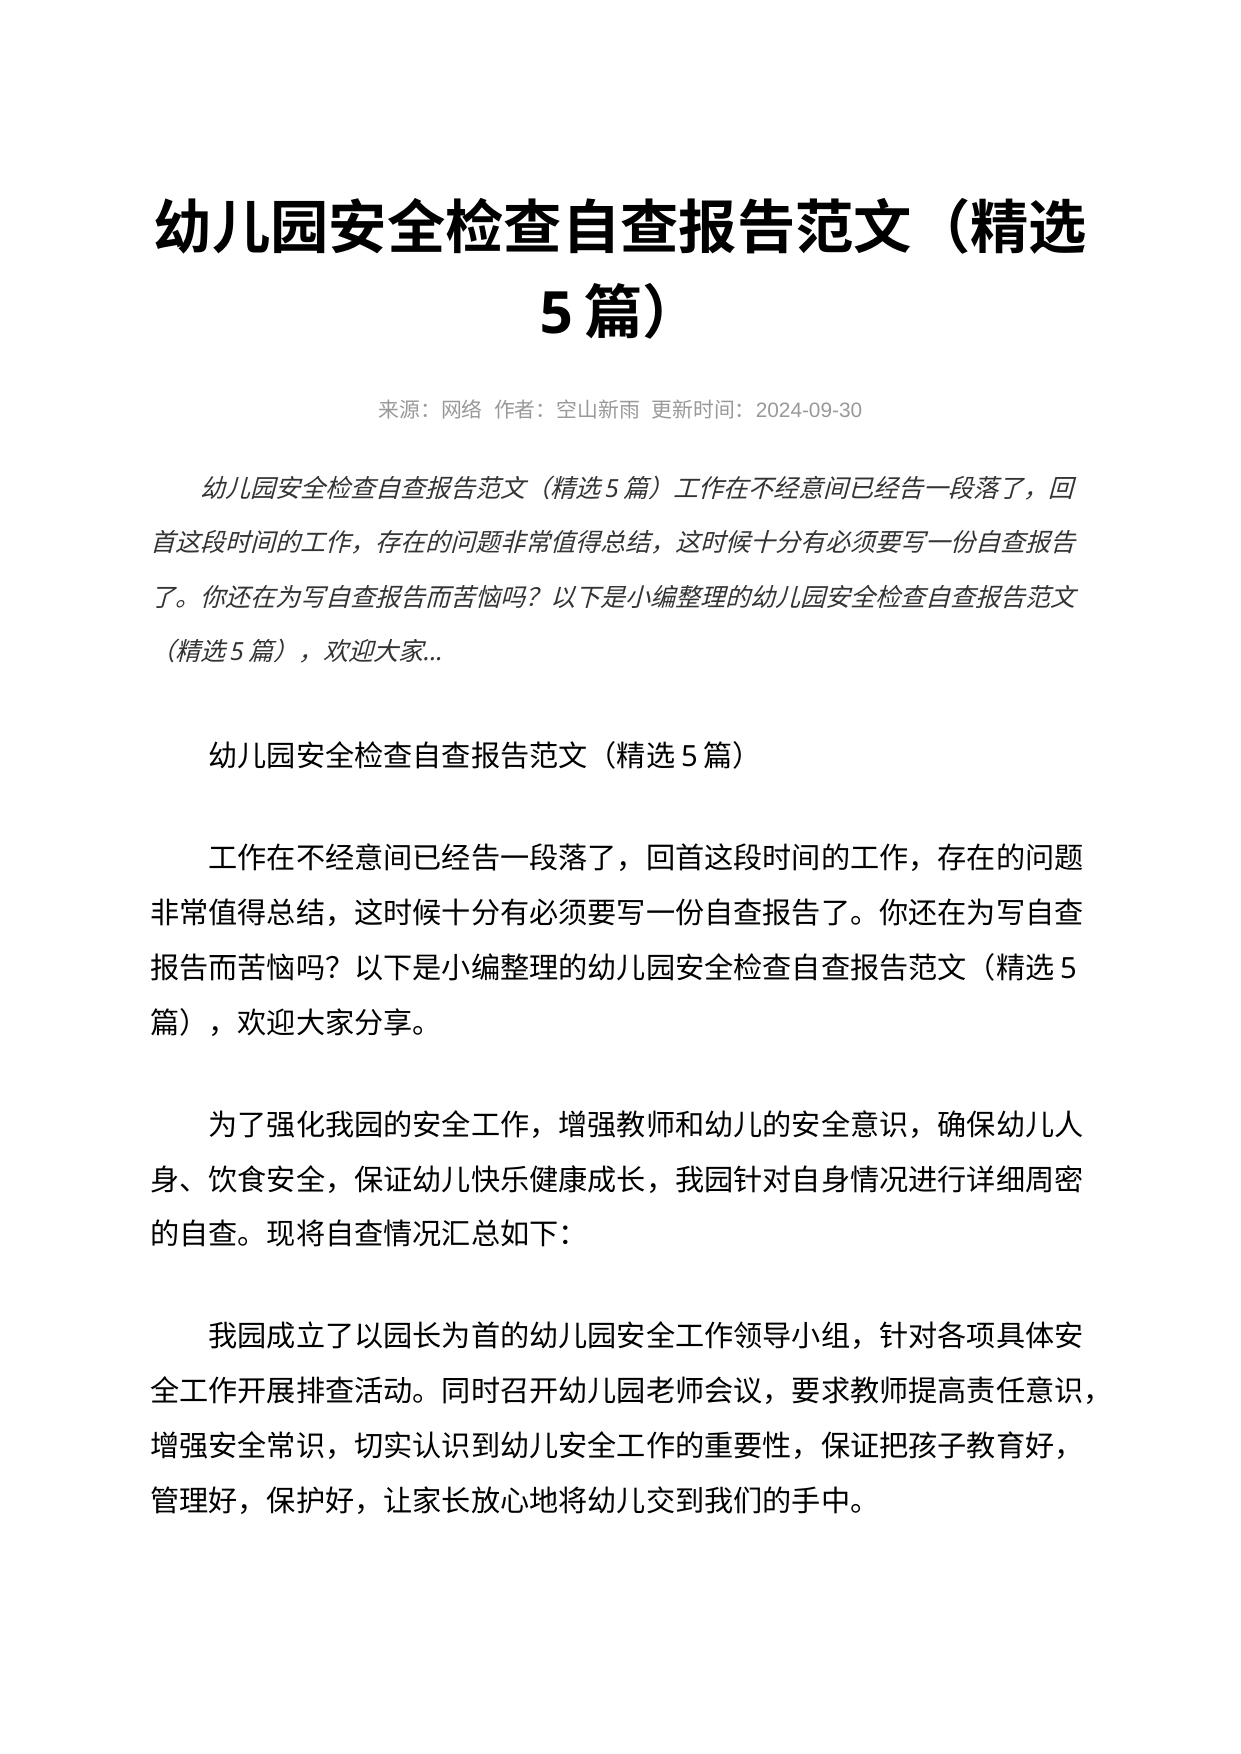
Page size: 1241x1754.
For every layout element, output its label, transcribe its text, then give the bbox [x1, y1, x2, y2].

text 来源：网络 作者：空山新雨 更新时间：2024-09-30 [150, 397, 1090, 421]
text 幼儿园安全检查自查报告范文（精选5篇） [150, 733, 1090, 775]
text 工作在不经意间已经告一段落了，回首这段时间的工作，存在的问题非常值得总结，这时候十分有必须要写一份自查报告了。你还在为写自查报告而苦恼吗？以下是小编整理的幼儿园安全检查自查报告范文（精选5篇），欢迎大家分享。 [150, 834, 1090, 1042]
text 幼儿园安全检查自查报告范文（精选5篇）工作在不经意间已经告一段落了，回首这段时间的工作，存在的问题非常值得总结，这时候十分有必须要写一份自查报告了。你还在为写自查报告而苦恼吗？以下是小编整理的幼儿园安全检查自查报告范文（精选5篇），欢迎大家... [150, 468, 1090, 668]
text 我园成立了以园长为首的幼儿园安全工作领导小组，针对各项具体安全工作开展排查活动。同时召开幼儿园老师会议，要求教师提高责任意识，增强安全常识，切实认识到幼儿安全工作的重要性，保证把孩子教育好，管理好，保护好，让家长放心地将幼儿交到我们的手中。 [150, 1313, 1090, 1520]
subtitle 幼儿园安全检查自查报告范文（精选5篇） [150, 181, 1090, 351]
text 为了强化我园的安全工作，增强教师和幼儿的安全意识，确保幼儿人身、饮食安全，保证幼儿快乐健康成长，我园针对自身情况进行详细周密的自查。现将自查情况汇总如下： [150, 1101, 1090, 1253]
